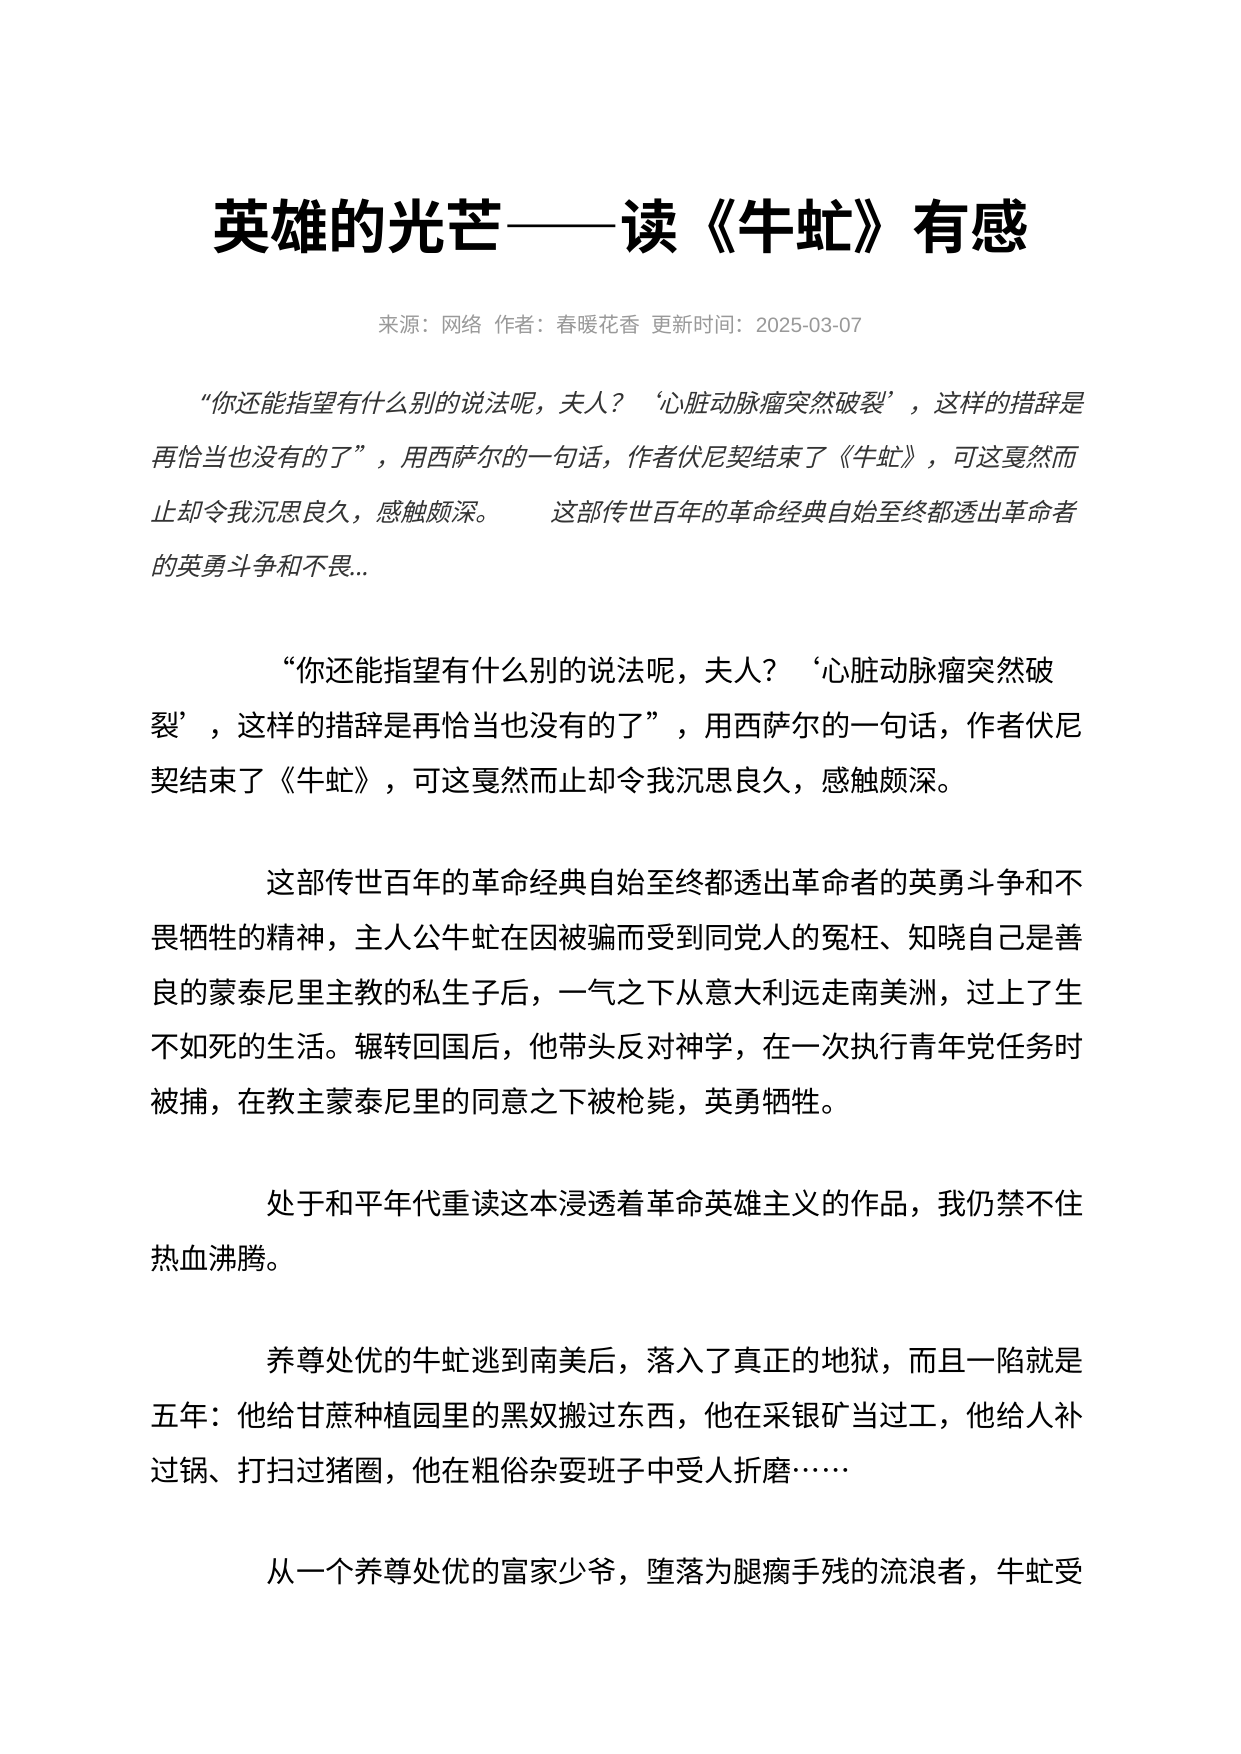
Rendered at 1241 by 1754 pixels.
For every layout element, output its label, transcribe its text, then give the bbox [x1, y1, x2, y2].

text 来源：网络 作者：春暖花香 更新时间：2025-03-07 [150, 313, 1090, 337]
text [150, 1549, 1090, 1591]
text 养尊处优的牛虻逃到南美后，落入了真正的地狱，而且一陷就是五年：他给甘蔗种植园里的黑奴搬过东西，他在采银矿当过工，他给人补过锅、打扫过猪圈，他在粗俗杂耍班子中受人折磨…… [150, 1337, 1090, 1489]
text 这部传世百年的革命经典自始至终都透出革命者的英勇斗争和不畏牺牲的精神，主人公牛虻在因被骗而受到同党人的冤枉、知晓自己是善良的蒙泰尼里主教的私生子后，一气之下从意大利远走南美洲，过上了生不如死的生活。辗转回国后，他带头反对神学，在一次执行青年党任务时被捕，在教主蒙泰尼里的同意之下被枪毙，英勇牺牲。 [150, 859, 1090, 1121]
subtitle 英雄的光芒——读《牛虻》有感 [150, 181, 1090, 266]
text “你还能指望有什么别的说法呢，夫人？‘心脏动脉瘤突然破裂’，这样的措辞是再恰当也没有的了”，用西萨尔的一句话，作者伏尼契结束了《牛虻》，可这戛然而止却令我沉思良久，感触颇深。 这部传世百年的革命经典自始至终都透出革命者的英勇斗争和不畏... [150, 383, 1090, 583]
text “你还能指望有什么别的说法呢，夫人？‘心脏动脉瘤突然破裂’，这样的措辞是再恰当也没有的了”，用西萨尔的一句话，作者伏尼契结束了《牛虻》，可这戛然而止却令我沉思良久，感触颇深。 [150, 648, 1090, 800]
text 处于和平年代重读这本浸透着革命英雄主义的作品，我仍禁不住热血沸腾。 [150, 1181, 1090, 1278]
